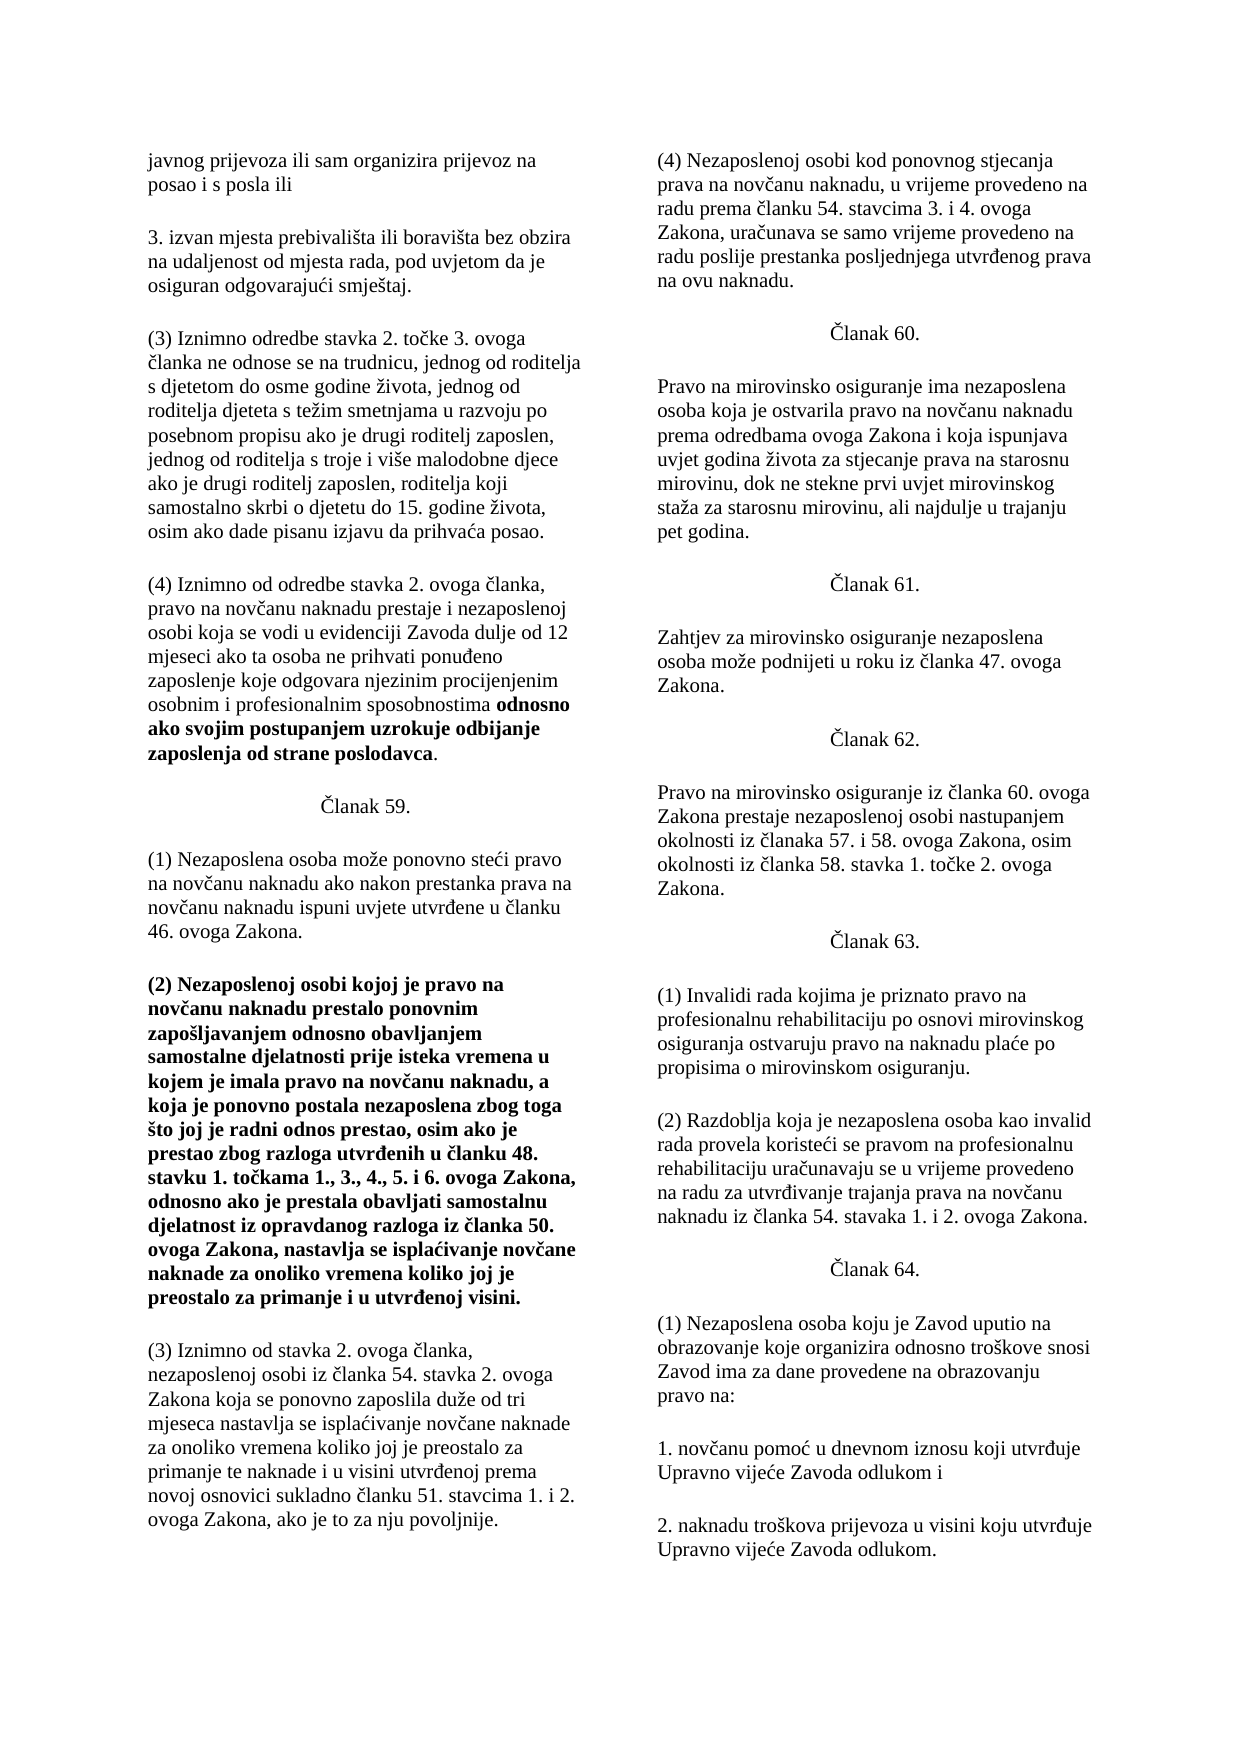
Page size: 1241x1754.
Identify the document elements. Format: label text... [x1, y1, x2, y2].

text (2) Razdoblja koja je nezaposlena osoba kao invalid rada provela koristeći se pravom na profesionalnu rehabilitaciju uračunavaju se u vrijeme provedeno na radu za utvrđivanje trajanja prava na novčanu naknadu iz članka 54. stavaka 1. i 2. ovoga Zakona. [657, 1108, 1093, 1228]
text Članak 63. [657, 929, 1093, 953]
text Članak 59. [148, 794, 583, 818]
text (2) Nezaposlenoj osobi kojoj je pravo na novčanu naknadu prestalo ponovnim zapošljavanjem odnosno obavljanjem samostalne djelatnosti prije isteka vremena u kojem je imala pravo na novčanu naknadu, a koja je ponovno postala nezaposlena zbog toga što joj je radni odnos prestao, osim ako je prestao zbog razloga utvrđenih u članku 48. stavku 1. točkama 1., 3., 4., 5. i 6. ovoga Zakona, odnosno ako je prestala obavljati samostalnu djelatnost iz opravdanog razloga iz članka 50. ovoga Zakona, nastavlja se isplaćivanje novčane naknade za onoliko vremena koliko joj je preostalo za primanje i u utvrđenoj visini. [148, 972, 583, 1309]
text Članak 60. [657, 321, 1093, 345]
text (1) Nezaposlena osoba može ponovno steći pravo na novčanu naknadu ako nakon prestanka prava na novčanu naknadu ispuni uvjete utvrđene u članku 46. ovoga Zakona. [148, 847, 583, 943]
text 1. novčanu pomoć u dnevnom iznosu koji utvrđuje Upravno vijeće Zavoda odlukom i [657, 1436, 1093, 1484]
text Pravo na mirovinsko osiguranje ima nezaposlena osoba koja je ostvarila pravo na novčanu naknadu prema odredbama ovoga Zakona i koja ispunjava uvjet godina života za stjecanje prava na starosnu mirovinu, dok ne stekne prvi uvjet mirovinskog staža za starosnu mirovinu, ali najdulje u trajanju pet godina. [657, 374, 1093, 543]
text (4) Nezaposlenoj osobi kod ponovnog stjecanja prava na novčanu naknadu, u vrijeme provedeno na radu prema članku 54. stavcima 3. i 4. ovoga Zakona, uračunava se samo vrijeme provedeno na radu poslije prestanka posljednjega utvrđenog prava na ovu naknadu. [657, 148, 1093, 292]
text (4) Iznimno od odredbe stavka 2. ovoga članka, pravo na novčanu naknadu prestaje i nezaposlenoj osobi koja se vodi u evidenciji Zavoda dulje od 12 mjeseci ako ta osoba ne prihvati ponuđeno zaposlenje koje odgovara njezinim procijenjenim osobnim i profesionalnim sposobnostima odnosno ako svojim postupanjem uzrokuje odbijanje zaposlenja od strane poslodavca. [148, 572, 583, 764]
text Članak 61. [657, 572, 1093, 596]
text 3. izvan mjesta prebivališta ili boravišta bez obzira na udaljenost od mjesta rada, pod uvjetom da je osiguran odgovarajući smještaj. [148, 225, 583, 297]
text (3) Iznimno odredbe stavka 2. točke 3. ovoga članka ne odnose se na trudnicu, jednog od roditelja s djetetom do osme godine života, jednog od roditelja djeteta s težim smetnjama u razvoju po posebnom propisu ako je drugi roditelj zaposlen, jednog od roditelja s troje i više malodobne djece ako je drugi roditelj zaposlen, roditelja koji samostalno skrbi o djetetu do 15. godine života, osim ako dade pisanu izjavu da prihvaća posao. [148, 326, 583, 543]
text (1) Invalidi rada kojima je priznato pravo na profesionalnu rehabilitaciju po osnovi mirovinskog osiguranja ostvaruju pravo na naknadu plaće po propisima o mirovinskom osiguranju. [657, 982, 1093, 1079]
text Članak 64. [657, 1257, 1093, 1281]
text 2. naknadu troškova prijevoza u visini koju utvrđuje Upravno vijeće Zavoda odlukom. [657, 1513, 1093, 1561]
text Zahtjev za mirovinsko osiguranje nezaposlena osoba može podnijeti u roku iz članka 47. ovoga Zakona. [657, 625, 1093, 697]
text Članak 62. [657, 727, 1093, 751]
text Pravo na mirovinsko osiguranje iz članka 60. ovoga Zakona prestaje nezaposlenoj osobi nastupanjem okolnosti iz članaka 57. i 58. ovoga Zakona, osim okolnosti iz članka 58. stavka 1. točke 2. ovoga Zakona. [657, 780, 1093, 900]
text (3) Iznimno od stavka 2. ovoga članka, nezaposlenoj osobi iz članka 54. stavka 2. ovoga Zakona koja se ponovno zaposlila duže od tri mjeseca nastavlja se isplaćivanje novčane naknade za onoliko vremena koliko joj je preostalo za primanje te naknade i u visini utvrđenoj prema novoj osnovici sukladno članku 51. stavcima 1. i 2. ovoga Zakona, ako je to za nju povoljnije. [148, 1338, 583, 1531]
text (1) Nezaposlena osoba koju je Zavod uputio na obrazovanje koje organizira odnosno troškove snosi Zavod ima za dane provedene na obrazovanju pravo na: [657, 1311, 1093, 1407]
